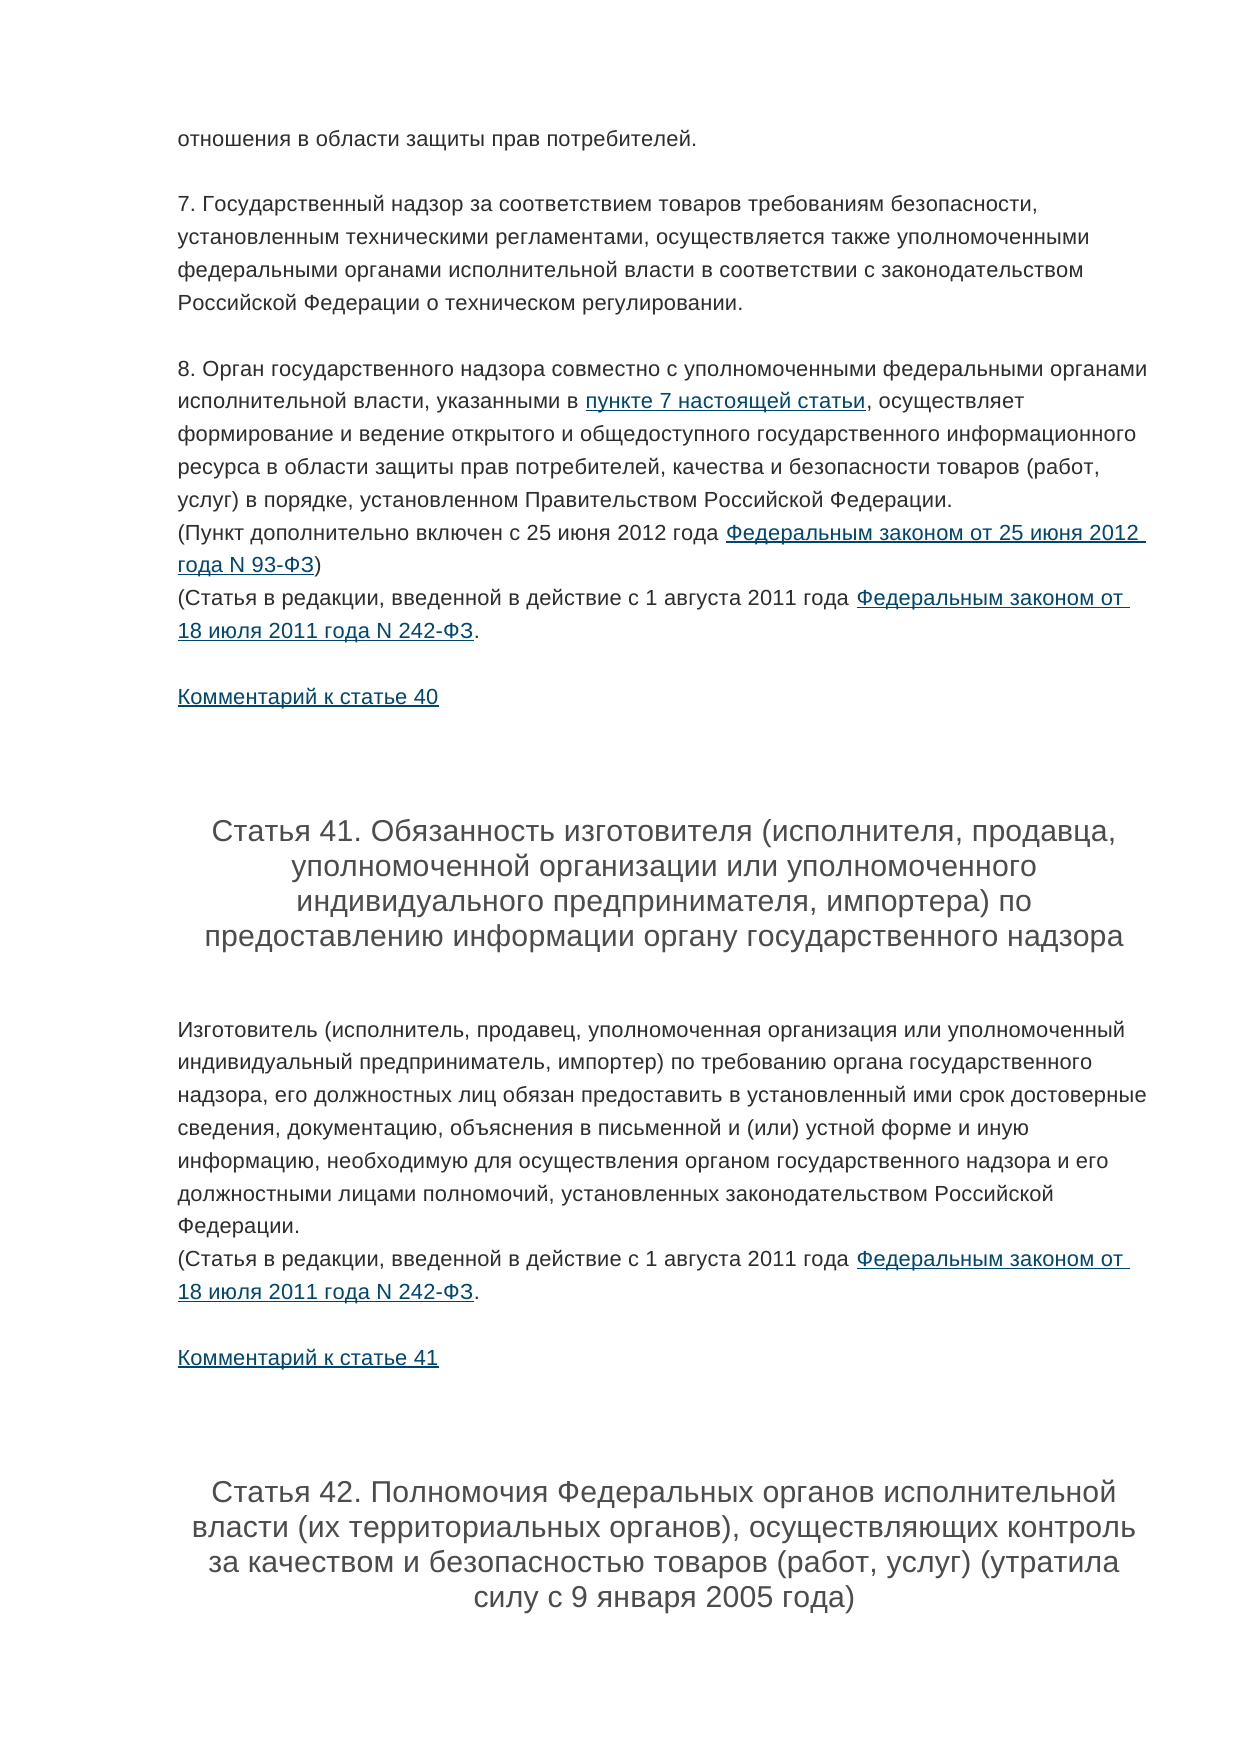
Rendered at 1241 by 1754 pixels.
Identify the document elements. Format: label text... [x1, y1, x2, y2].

text Изготовитель (исполнитель, продавец, уполномоченная организация или уполномоченный индивидуальный предприниматель, импортер) по требованию органа государственного надзора, его должностных лиц обязан предоставить в установленный ими срок достоверные сведения, документацию, объяснения в письменной и (или) устной форме и иную информацию, необходимую для осуществления органом государственного надзора и его должностными лицами полномочий, установленных законодательством Российской Федерации. [177, 976, 1152, 1238]
text Статья 42. Полномочия Федеральных органов исполнительной власти (их территориальных органов), осуществляющих контроль за качеством и безопасностью товаров (работ, услуг) (утратила силу с 9 января 2005 года) [177, 1474, 1152, 1614]
text 7. Государственный надзор за соответствием товаров требованиям безопасности, установленным техническими регламентами, осуществляется также уполномоченными федеральными органами исполнительной власти в соответствии с законодательством Российской Федерации о техническом регулировании. [177, 184, 1152, 348]
text (Статья в редакции, введенной в действие с 1 августа 2011 года Федеральным законом от 18 июля 2011 года N 242-ФЗ. Комментарий к статье 41 [177, 1238, 1152, 1435]
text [177, 118, 1152, 184]
text 8. Орган государственного надзора совместно с уполномоченными федеральными органами исполнительной власти, указанными в пункте 7 настоящей статьи, осуществляет формирование и ведение открытого и общедоступного государственного информационного ресурса в области защиты прав потребителей, качества и безопасности товаров (работ, услуг) в порядке, установленном Правительством Российской Федерации. (Пункт дополнительно включен с 25 июня 2012 года Федеральным законом от 25 июня 2012 года N 93-ФЗ) (Статья в редакции, введенной в действие с 1 августа 2011 года Федеральным законом от 18 июля 2011 года N 242-ФЗ. Комментарий к статье 40 [177, 348, 1152, 774]
text Статья 41. Обязанность изготовителя (исполнителя, продавца, уполномоченной организации или уполномоченного индивидуального предпринимателя, импортера) по предоставлению информации органу государственного надзора [177, 813, 1152, 953]
